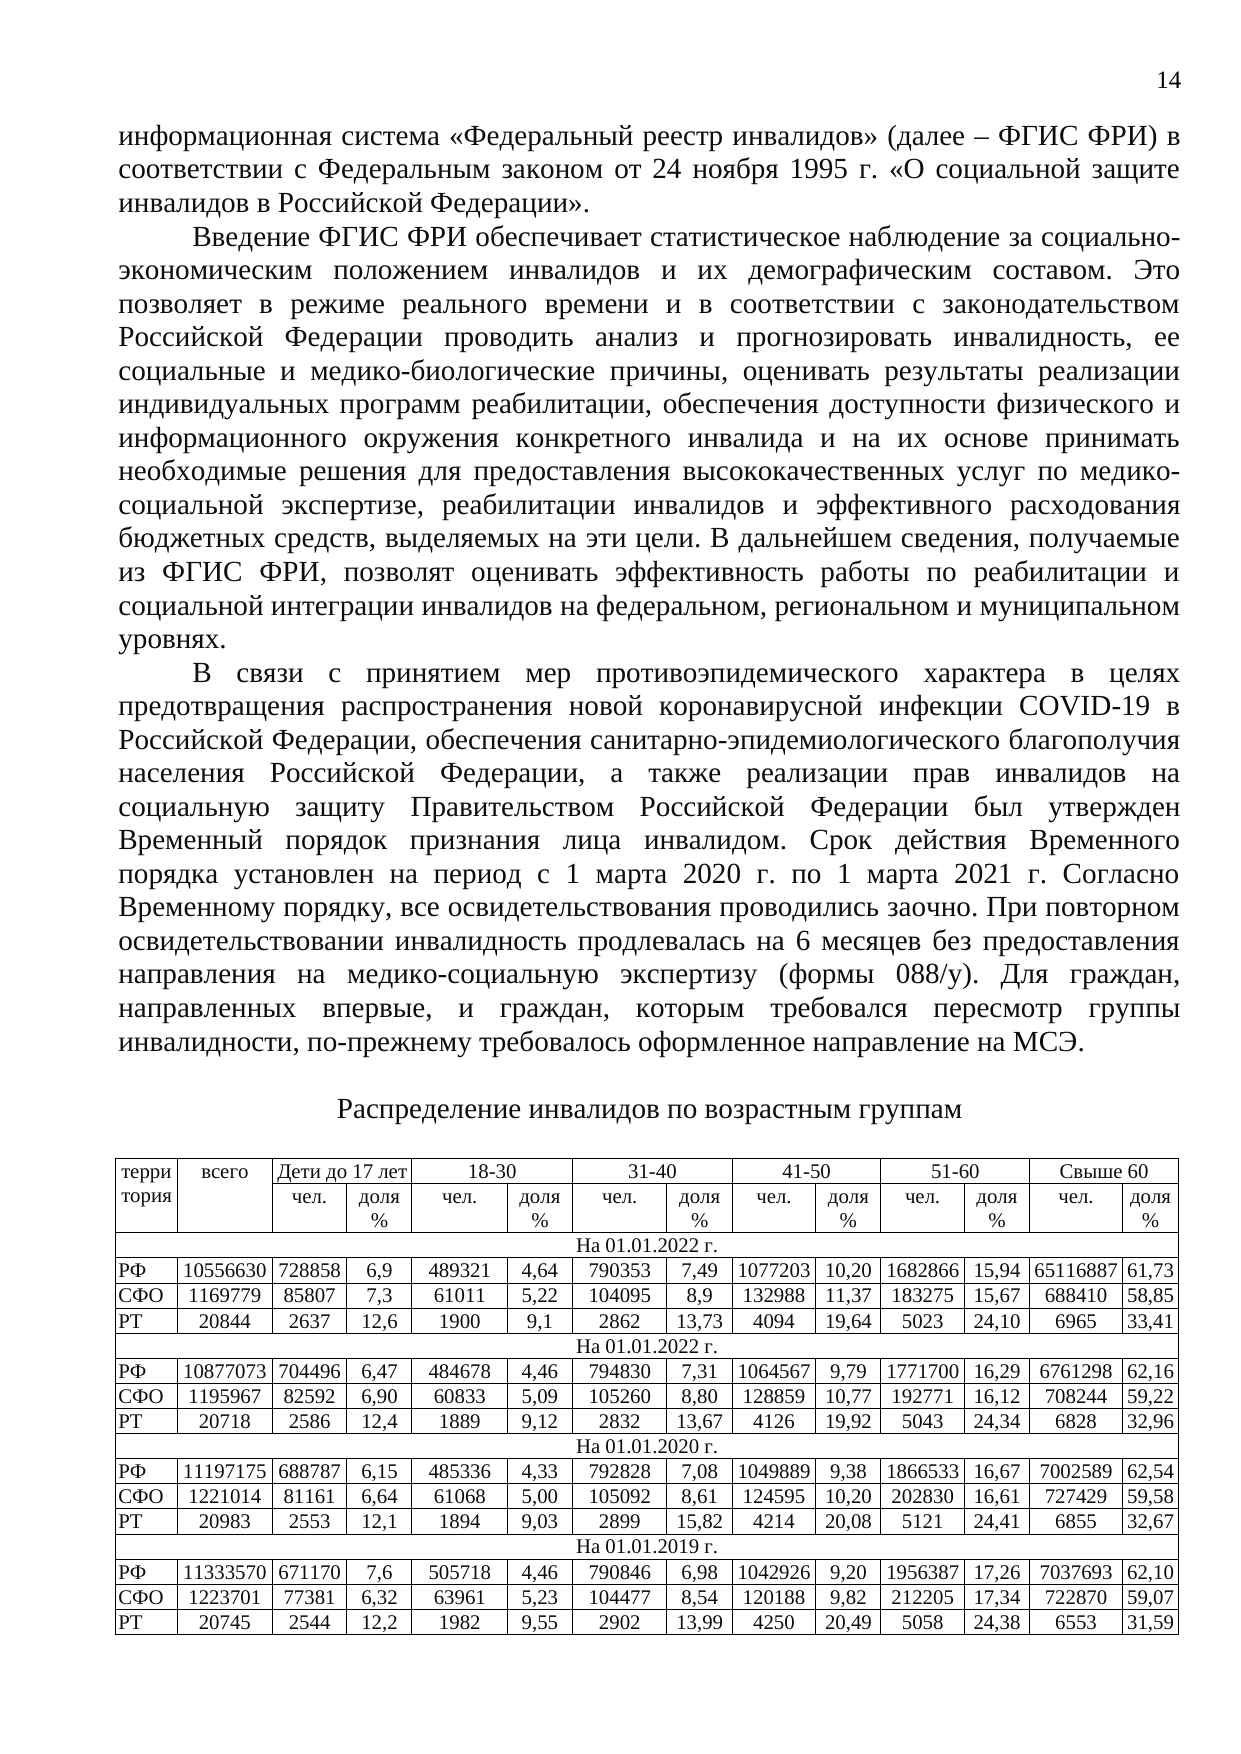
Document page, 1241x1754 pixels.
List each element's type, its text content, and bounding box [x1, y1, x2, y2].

table_cell 11333570 [178, 1560, 272, 1584]
table_cell 9,12 [508, 1409, 572, 1433]
table_cell 728858 [273, 1258, 346, 1282]
table_cell 5058 [881, 1610, 964, 1634]
table_cell 8,61 [667, 1484, 732, 1508]
table_cell 1771700 [881, 1359, 964, 1383]
table_cell 19,64 [816, 1309, 880, 1333]
table_cell 59,22 [1123, 1384, 1178, 1408]
table_cell 61,73 [1123, 1258, 1178, 1282]
table_cell 708244 [1030, 1384, 1122, 1408]
table_cell доля % [347, 1184, 411, 1232]
table_cell 4214 [733, 1509, 815, 1533]
table_cell 4250 [733, 1610, 815, 1634]
table_cell 13,67 [667, 1409, 732, 1433]
table_cell 9,55 [508, 1610, 572, 1634]
table_cell 59,58 [1123, 1484, 1178, 1508]
table_cell 20745 [178, 1610, 272, 1634]
table_cell 7,49 [667, 1258, 732, 1282]
table_cell 7,08 [667, 1459, 732, 1483]
table_cell 6,9 [347, 1258, 411, 1282]
table_cell РТ [116, 1509, 177, 1533]
table_cell РТ [116, 1409, 177, 1433]
table_cell 13,73 [667, 1309, 732, 1333]
table_cell 8,9 [667, 1284, 732, 1307]
table_cell 77381 [273, 1585, 346, 1609]
table_cell На 01.01.2022 г. [116, 1233, 1178, 1257]
table_cell На 01.01.2022 г. [116, 1334, 1178, 1358]
text Введение ФГИС ФРИ обеспечивает статистическое наблюдение за социально-экономическим положением инвалидов и их демографическим составом. Это позволяет в режиме реального времени и в соответствии с законодательством Российской Федерации проводить анализ и прогнозировать инвалидность, ее социальные и медико-биологические причины, оценивать результаты реализации индивидуальных программ реабилитации, обеспечения доступности физического и информационного окружения конкретного инвалида и на их основе принимать необходимые решения для предоставления высококачественных услуг по медико-социальной экспертизе, реабилитации инвалидов и эффективного расходования бюджетных средств, выделяемых на эти цели. В дальнейшем сведения, получаемые из ФГИС ФРИ, позволят оценивать эффективность работы по реабилитации и социальной интеграции инвалидов на федеральном, региональном и муниципальном уровнях. [118, 219, 1181, 655]
table_cell 12,4 [347, 1409, 411, 1433]
table_cell 5023 [881, 1309, 964, 1333]
table_cell чел. [1030, 1184, 1122, 1232]
table_cell 6,90 [347, 1384, 411, 1408]
table_cell 1042926 [733, 1560, 815, 1584]
table_cell 82592 [273, 1384, 346, 1408]
table_cell 2899 [573, 1509, 666, 1533]
table_cell 5,00 [508, 1484, 572, 1508]
table_cell 1077203 [733, 1258, 815, 1282]
table_cell 212205 [881, 1585, 964, 1609]
table_cell 792828 [573, 1459, 666, 1483]
table_cell 65116887 [1030, 1258, 1122, 1282]
text В связи с принятием мер противоэпидемического характера в целях предотвращения распространения новой коронавирусной инфекции COVID-19 в Российской Федерации, обеспечения санитарно-эпидемиологического благополучия населения Российской Федерации, а также реализации прав инвалидов на социальную защиту Правительством Российской Федерации был утвержден Временный порядок признания лица инвалидом. Срок действия Временного порядка установлен на период с 1 марта 2020 г. по 1 марта 2021 г. Согласно Временному порядку, все освидетельствования проводились заочно. При повторном освидетельствовании инвалидность продлевалась на 6 месяцев без предоставления направления на медико-социальную экспертизу (формы 088/у). Для граждан, направленных впервые, и граждан, которым требовался пересмотр группы инвалидности, по-прежнему требовалось оформленное направление на МСЭ. [118, 655, 1181, 1057]
table_cell 16,29 [965, 1359, 1029, 1383]
table_cell 105260 [573, 1384, 666, 1408]
table_cell 19,92 [816, 1409, 880, 1433]
table_cell 20983 [178, 1509, 272, 1533]
table_cell 5,23 [508, 1585, 572, 1609]
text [118, 118, 1181, 219]
table_cell 1900 [412, 1309, 507, 1333]
table_cell 2637 [273, 1309, 346, 1333]
table_cell РФ [116, 1459, 177, 1483]
table_cell 6855 [1030, 1509, 1122, 1533]
table_cell 12,2 [347, 1610, 411, 1634]
table_cell 17,34 [965, 1585, 1029, 1609]
table_cell 2544 [273, 1610, 346, 1634]
table_cell 62,16 [1123, 1359, 1178, 1383]
table_cell 81161 [273, 1484, 346, 1508]
table_cell 7,31 [667, 1359, 732, 1383]
table_cell 7037693 [1030, 1560, 1122, 1584]
table_cell 4,33 [508, 1459, 572, 1483]
table_cell 2902 [573, 1610, 666, 1634]
table_cell 1894 [412, 1509, 507, 1533]
table_cell 1223701 [178, 1585, 272, 1609]
table_cell 5,09 [508, 1384, 572, 1408]
table_cell чел. [573, 1184, 666, 1232]
table_header 41-50 [733, 1159, 880, 1183]
table_cell 4,46 [508, 1359, 572, 1383]
table_cell доля % [965, 1184, 1029, 1232]
table_cell РТ [116, 1610, 177, 1634]
table_cell 15,94 [965, 1258, 1029, 1282]
table_cell 6,32 [347, 1585, 411, 1609]
table_header 51-60 [881, 1159, 1029, 1183]
table_cell 104095 [573, 1284, 666, 1307]
table_cell 5,22 [508, 1284, 572, 1307]
table_cell 484678 [412, 1359, 507, 1383]
table_cell 124595 [733, 1484, 815, 1508]
table_cell 7,6 [347, 1560, 411, 1584]
table_header всего [178, 1159, 272, 1232]
table_header территория [116, 1159, 177, 1232]
table_cell 62,10 [1123, 1560, 1178, 1584]
table_cell 671170 [273, 1560, 346, 1584]
table_cell 1956387 [881, 1560, 964, 1584]
table_cell 1221014 [178, 1484, 272, 1508]
table_cell 8,80 [667, 1384, 732, 1408]
table_cell 11197175 [178, 1459, 272, 1483]
table_cell 13,99 [667, 1610, 732, 1634]
table_cell 2862 [573, 1309, 666, 1333]
table_cell 722870 [1030, 1585, 1122, 1609]
table_cell 2832 [573, 1409, 666, 1433]
table_cell 202830 [881, 1484, 964, 1508]
table_cell 128859 [733, 1384, 815, 1408]
table_cell РФ [116, 1560, 177, 1584]
table_cell 24,41 [965, 1509, 1029, 1533]
table_cell 7002589 [1030, 1459, 1122, 1483]
table_cell 6828 [1030, 1409, 1122, 1433]
table_cell РТ [116, 1309, 177, 1333]
table_cell 9,38 [816, 1459, 880, 1483]
table_cell 1889 [412, 1409, 507, 1433]
table_cell доля % [508, 1184, 572, 1232]
table_cell 4094 [733, 1309, 815, 1333]
table_cell 1195967 [178, 1384, 272, 1408]
table_cell доля % [816, 1184, 880, 1232]
table_cell 20844 [178, 1309, 272, 1333]
table_cell 505718 [412, 1560, 507, 1584]
table_cell 4,46 [508, 1560, 572, 1584]
table_cell 85807 [273, 1284, 346, 1307]
table_cell 61068 [412, 1484, 507, 1508]
table_cell На 01.01.2020 г. [116, 1434, 1178, 1458]
table_cell 1866533 [881, 1459, 964, 1483]
table_header 18-30 [412, 1159, 572, 1183]
table_cell 120188 [733, 1585, 815, 1609]
table_cell чел. [881, 1184, 964, 1232]
table_cell 9,20 [816, 1560, 880, 1584]
table_cell 24,10 [965, 1309, 1029, 1333]
table_cell 688787 [273, 1459, 346, 1483]
table_cell 12,1 [347, 1509, 411, 1533]
table_cell 6,98 [667, 1560, 732, 1584]
table_cell 16,67 [965, 1459, 1029, 1483]
table_cell 192771 [881, 1384, 964, 1408]
table_cell 1169779 [178, 1284, 272, 1307]
table_cell 11,37 [816, 1284, 880, 1307]
table_cell СФО [116, 1484, 177, 1508]
table_cell 1682866 [881, 1258, 964, 1282]
table_cell 33,41 [1123, 1309, 1178, 1333]
table_cell 10,20 [816, 1484, 880, 1508]
table_cell 6965 [1030, 1309, 1122, 1333]
table_cell 489321 [412, 1258, 507, 1282]
table_cell 20,08 [816, 1509, 880, 1533]
table_cell 4,64 [508, 1258, 572, 1282]
table_cell 62,54 [1123, 1459, 1178, 1483]
table_cell 24,38 [965, 1610, 1029, 1634]
table_cell СФО [116, 1284, 177, 1307]
table_cell РФ [116, 1359, 177, 1383]
table_cell 9,03 [508, 1509, 572, 1533]
table_cell 16,12 [965, 1384, 1029, 1408]
table_cell 4126 [733, 1409, 815, 1433]
table_cell 6,47 [347, 1359, 411, 1383]
table_cell 5121 [881, 1509, 964, 1533]
table_cell 183275 [881, 1284, 964, 1307]
table_cell 12,6 [347, 1309, 411, 1333]
table_cell доля % [1123, 1184, 1178, 1232]
table_cell 8,54 [667, 1585, 732, 1609]
table_cell 7,3 [347, 1284, 411, 1307]
table_cell 32,67 [1123, 1509, 1178, 1533]
table_cell 16,61 [965, 1484, 1029, 1508]
table_cell 104477 [573, 1585, 666, 1609]
table_cell 6761298 [1030, 1359, 1122, 1383]
table_cell 63961 [412, 1585, 507, 1609]
table_cell 9,1 [508, 1309, 572, 1333]
table_cell 1982 [412, 1610, 507, 1634]
table_cell 15,82 [667, 1509, 732, 1533]
table_header Свыше 60 [1030, 1159, 1178, 1183]
table_cell 17,26 [965, 1560, 1029, 1584]
table_cell 790353 [573, 1258, 666, 1282]
table_cell чел. [273, 1184, 346, 1232]
table_cell 1064567 [733, 1359, 815, 1383]
table_cell 2586 [273, 1409, 346, 1433]
table_cell 105092 [573, 1484, 666, 1508]
table_header 31-40 [573, 1159, 732, 1183]
table_cell 24,34 [965, 1409, 1029, 1433]
table_cell 485336 [412, 1459, 507, 1483]
text Распределение инвалидов по возрастным группам [118, 1091, 1181, 1124]
table_cell 5043 [881, 1409, 964, 1433]
table_cell 15,67 [965, 1284, 1029, 1307]
table_cell РФ [116, 1258, 177, 1282]
table_cell 31,59 [1123, 1610, 1178, 1634]
table_cell 10877073 [178, 1359, 272, 1383]
table_cell 727429 [1030, 1484, 1122, 1508]
table_cell 20718 [178, 1409, 272, 1433]
table_cell 61011 [412, 1284, 507, 1307]
table_cell доля % [667, 1184, 732, 1232]
table_cell 32,96 [1123, 1409, 1178, 1433]
table_cell 20,49 [816, 1610, 880, 1634]
table_cell СФО [116, 1384, 177, 1408]
table_cell 60833 [412, 1384, 507, 1408]
table_header Дети до 17 лет [273, 1159, 411, 1183]
table_cell 688410 [1030, 1284, 1122, 1307]
table_cell 6553 [1030, 1610, 1122, 1634]
table_cell 794830 [573, 1359, 666, 1383]
table_cell чел. [412, 1184, 507, 1232]
table_cell 2553 [273, 1509, 346, 1533]
table_cell 10,20 [816, 1258, 880, 1282]
table_cell 790846 [573, 1560, 666, 1584]
table_cell 6,15 [347, 1459, 411, 1483]
table_cell 10556630 [178, 1258, 272, 1282]
table_cell 704496 [273, 1359, 346, 1383]
table_cell На 01.01.2019 г. [116, 1535, 1178, 1558]
table_cell 9,79 [816, 1359, 880, 1383]
table_cell 59,07 [1123, 1585, 1178, 1609]
table_cell 10,77 [816, 1384, 880, 1408]
table_cell 1049889 [733, 1459, 815, 1483]
table_cell 9,82 [816, 1585, 880, 1609]
table_cell 58,85 [1123, 1284, 1178, 1307]
table_cell чел. [733, 1184, 815, 1232]
table_cell 6,64 [347, 1484, 411, 1508]
table_cell 132988 [733, 1284, 815, 1307]
table_cell СФО [116, 1585, 177, 1609]
